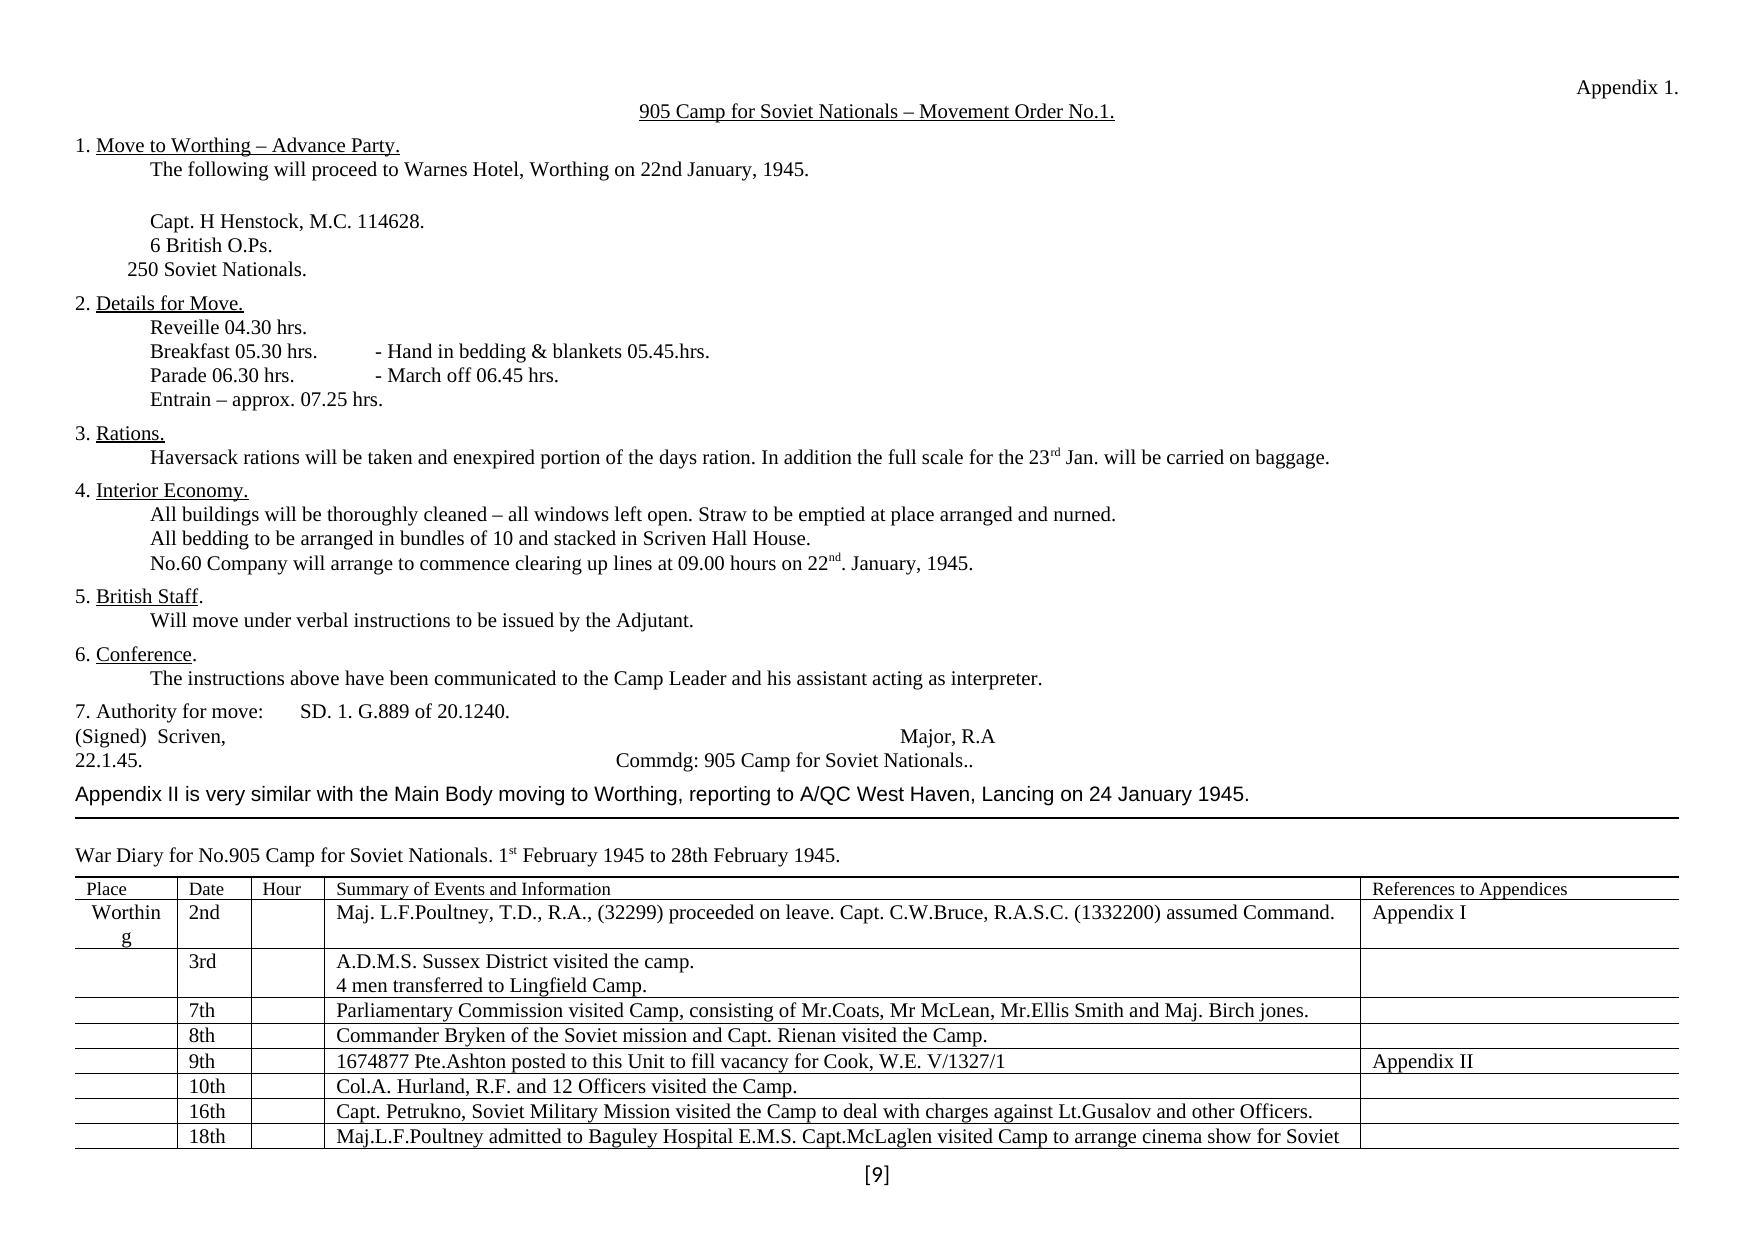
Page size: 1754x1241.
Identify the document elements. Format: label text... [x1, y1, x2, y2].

text No.60 Company will arrange to commence clearing up lines at 09.00 hours on 22nd. January, 1945. [75, 550, 1679, 574]
table_header Hour [252, 878, 324, 899]
table_header Place [75, 878, 177, 899]
text 1. Move to Worthing – Advance Party. [75, 133, 1679, 157]
text Breakfast 05.30 hrs. - Hand in bedding & blankets 05.45.hrs. [75, 339, 1679, 363]
table_cell 7th [178, 998, 251, 1022]
table_cell [252, 998, 324, 1022]
text 22.1.45. Commdg: 905 Camp for Soviet Nationals.. [75, 748, 1679, 772]
text 6. Conference. [75, 642, 1679, 666]
text 905 Camp for Soviet Nationals – Movement Order No.1. [75, 99, 1679, 123]
table_cell Capt. Petrukno, Soviet Military Mission visited the Camp to deal with charges against Lt.Gusalov and other Officers. [325, 1099, 1360, 1123]
table_header Summary of Events and Information [325, 878, 1360, 899]
text 6 British O.Ps. [75, 233, 1679, 257]
table_cell 18th [178, 1124, 251, 1148]
text Will move under verbal instructions to be issued by the Adjutant. [75, 608, 1679, 632]
table_cell 9th [178, 1049, 251, 1073]
table_cell [252, 900, 324, 948]
table_cell [252, 1124, 324, 1148]
text Parade 06.30 hrs. - March off 06.45 hrs. [75, 363, 1679, 387]
text The following will proceed to Warnes Hotel, Worthing on 22nd January, 1945. [75, 157, 1679, 181]
table_cell [75, 1124, 177, 1148]
table_cell Worthing [75, 900, 177, 948]
text 250 Soviet Nationals. [75, 257, 1679, 281]
table_cell [252, 1074, 324, 1098]
table_cell [1361, 998, 1679, 1022]
table_cell 8th [178, 1024, 251, 1047]
text 5. British Staff. [75, 584, 1679, 608]
table_cell Col.A. Hurland, R.F. and 12 Officers visited the Camp. [325, 1074, 1360, 1098]
table_cell 2nd [178, 900, 251, 948]
table_cell [1361, 1099, 1679, 1123]
table_cell Appendix I [1361, 900, 1679, 948]
text Reveille 04.30 hrs. [75, 315, 1679, 339]
text 2. Details for Move. [75, 291, 1679, 315]
text Haversack rations will be taken and enexpired portion of the days ration. In addition the full scale for the 23rd Jan. will be carried on baggage. [75, 444, 1679, 469]
table_cell [252, 1049, 324, 1073]
table_cell 16th [178, 1099, 251, 1123]
table_cell Maj. L.F.Poultney, T.D., R.A., (32299) proceeded on leave. Capt. C.W.Bruce, R.A.S.C. (1332200) assumed Command. [325, 900, 1360, 948]
table_cell [1361, 1124, 1679, 1148]
table_cell [252, 949, 324, 997]
text 7. Authority for move: SD. 1. G.889 of 20.1240. [75, 699, 1679, 723]
table_cell [1361, 1074, 1679, 1098]
table_cell [75, 998, 177, 1022]
text Appendix 1. [75, 75, 1679, 99]
text 4. Interior Economy. [75, 478, 1679, 502]
table_cell [252, 1024, 324, 1047]
table_cell [75, 1024, 177, 1047]
table_cell [252, 1099, 324, 1123]
table_cell Commander Bryken of the Soviet mission and Capt. Rienan visited the Camp. [325, 1024, 1360, 1047]
text War Diary for No.905 Camp for Soviet Nationals. 1st February 1945 to 28th February 1945. [75, 843, 1679, 867]
table_header References to Appendices [1361, 878, 1679, 899]
text Appendix II is very similar with the Main Body moving to Worthing, reporting to A/QC West Haven, Lancing on 24 January 1945. [75, 781, 1679, 805]
text Capt. H Henstock, M.C. 114628. [75, 209, 1679, 233]
table_cell [1361, 949, 1679, 997]
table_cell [325, 1124, 1360, 1148]
table_cell Appendix II [1361, 1049, 1679, 1073]
table_header Date [178, 878, 251, 899]
table_cell 10th [178, 1074, 251, 1098]
table_cell A.D.M.S. Sussex District visited the camp. 4 men transferred to Lingfield Camp. [325, 949, 1360, 997]
table_cell [1361, 1024, 1679, 1047]
table_cell [75, 1074, 177, 1098]
table_cell Parliamentary Commission visited Camp, consisting of Mr.Coats, Mr McLean, Mr.Ellis Smith and Maj. Birch jones. [325, 998, 1360, 1022]
text All buildings will be thoroughly cleaned – all windows left open. Straw to be emptied at place arranged and nurned. [75, 502, 1679, 526]
text Entrain – approx. 07.25 hrs. [75, 387, 1679, 411]
table_cell 1674877 Pte.Ashton posted to this Unit to fill vacancy for Cook, W.E. V/1327/1 [325, 1049, 1360, 1073]
table_cell [75, 949, 177, 997]
table_cell 3rd [178, 949, 251, 997]
text The instructions above have been communicated to the Camp Leader and his assistant acting as interpreter. [75, 666, 1679, 690]
table_cell [75, 1099, 177, 1123]
text 3. Rations. [75, 421, 1679, 444]
text All bedding to be arranged in bundles of 10 and stacked in Scriven Hall House. [75, 526, 1679, 550]
table_cell [75, 1049, 177, 1073]
text (Signed) Scriven, Major, R.A [75, 723, 1679, 748]
